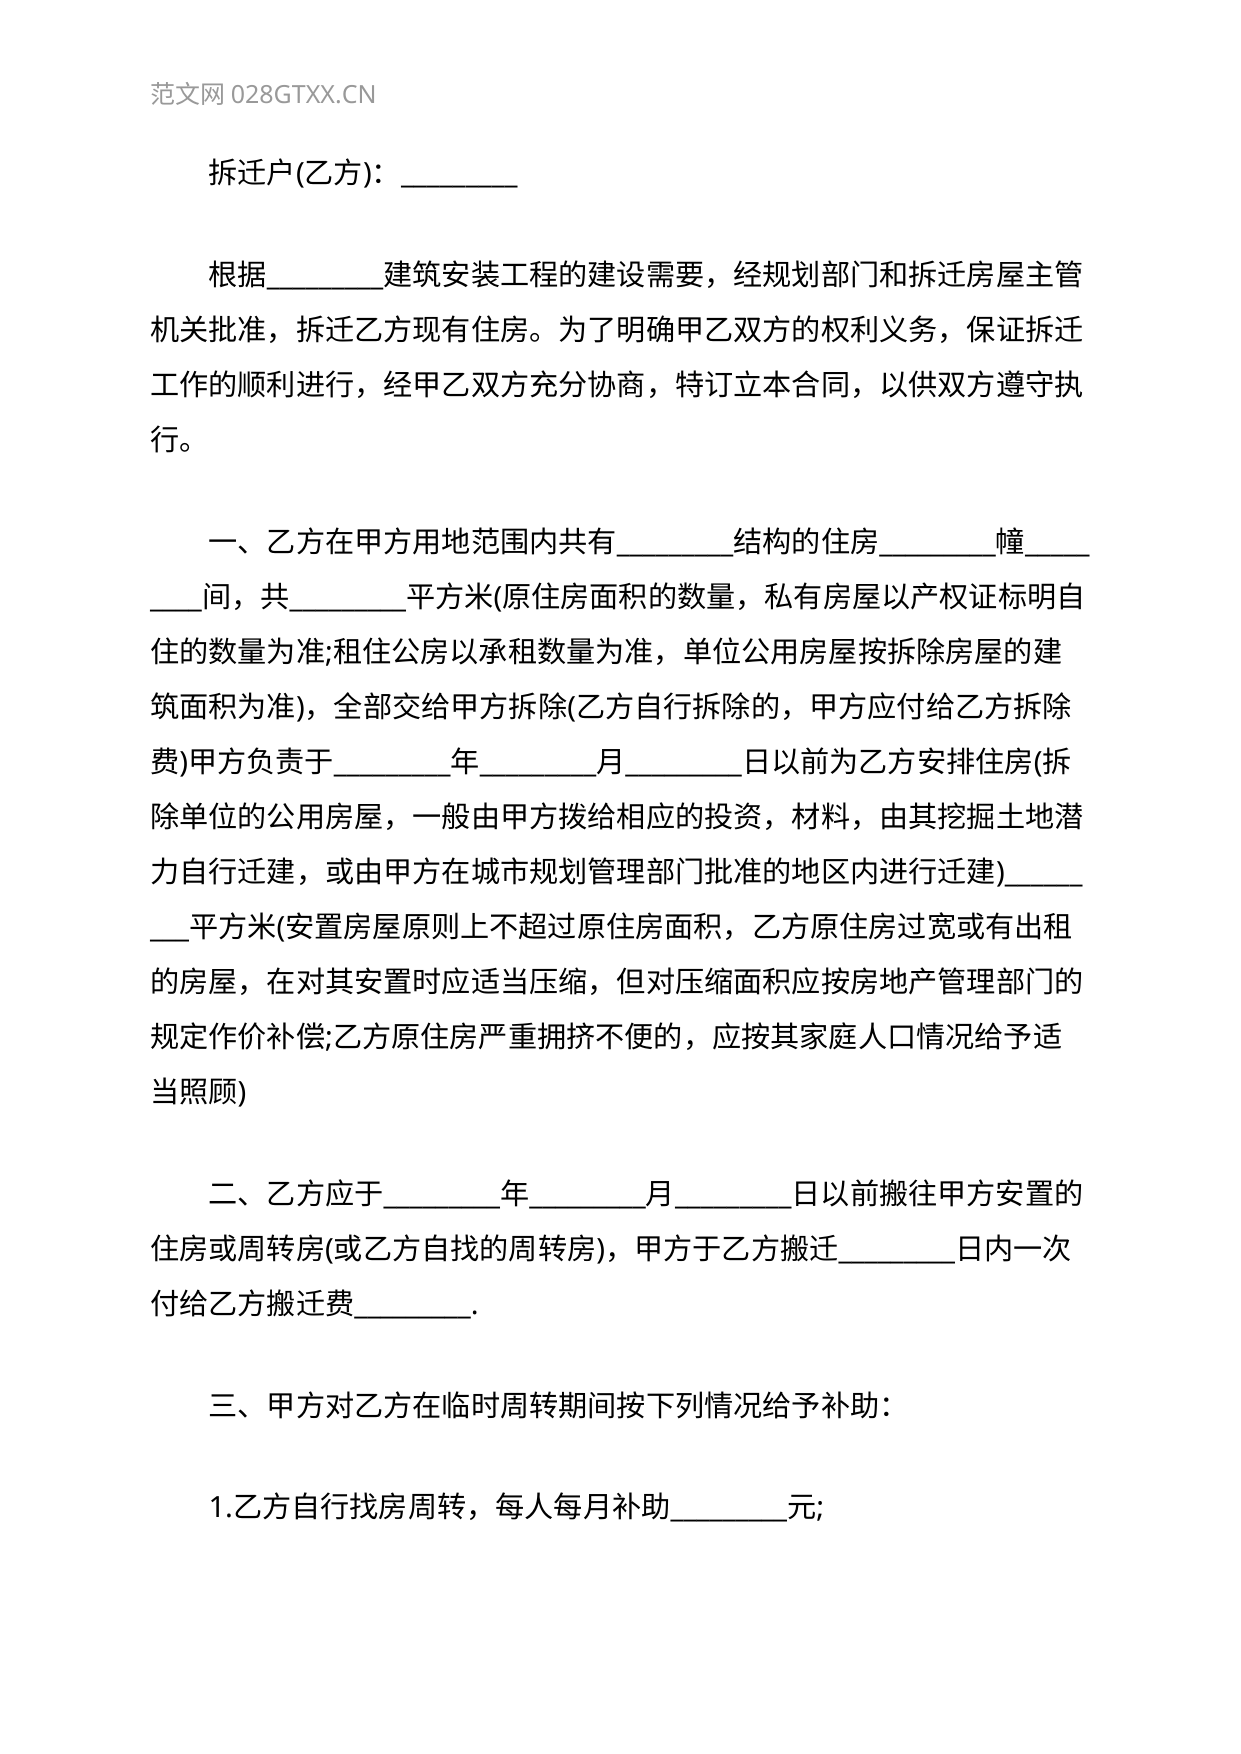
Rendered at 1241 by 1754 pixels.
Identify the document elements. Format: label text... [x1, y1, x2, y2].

text 一、乙方在甲方用地范围内共有_________结构的住房_________幢_________间，共_________平方米(原住房面积的数量，私有房屋以产权证标明自住的数量为准;租住公房以承租数量为准，单位公用房屋按拆除房屋的建筑面积为准)，全部交给甲方拆除(乙方自行拆除的，甲方应付给乙方拆除费)甲方负责于_________年_________月_________日以前为乙方安排住房(拆除单位的公用房屋，一般由甲方拨给相应的投资，材料，由其挖掘土地潜力自行迁建，或由甲方在城市规划管理部门批准的地区内进行迁建)_________平方米(安置房屋原则上不超过原住房面积，乙方原住房过宽或有出租的房屋，在对其安置时应适当压缩，但对压缩面积应按房地产管理部门的规定作价补偿;乙方原住房严重拥挤不便的，应按其家庭人口情况给予适当照顾) [150, 518, 1090, 1111]
text 二、乙方应于_________年_________月_________日以前搬往甲方安置的住房或周转房(或乙方自找的周转房)，甲方于乙方搬迁_________日内一次付给乙方搬迁费_________. [150, 1170, 1090, 1323]
text 三、甲方对乙方在临时周转期间按下列情况给予补助： [150, 1382, 1090, 1424]
text 拆迁户(乙方)：_________ [150, 150, 1090, 192]
text 根据_________建筑安装工程的建设需要，经规划部门和拆迁房屋主管机关批准，拆迁乙方现有住房。为了明确甲乙双方的权利义务，保证拆迁工作的顺利进行，经甲乙双方充分协商，特订立本合同，以供双方遵守执行。 [150, 252, 1090, 459]
text 1.乙方自行找房周转，每人每月补助_________元; [150, 1484, 1090, 1526]
